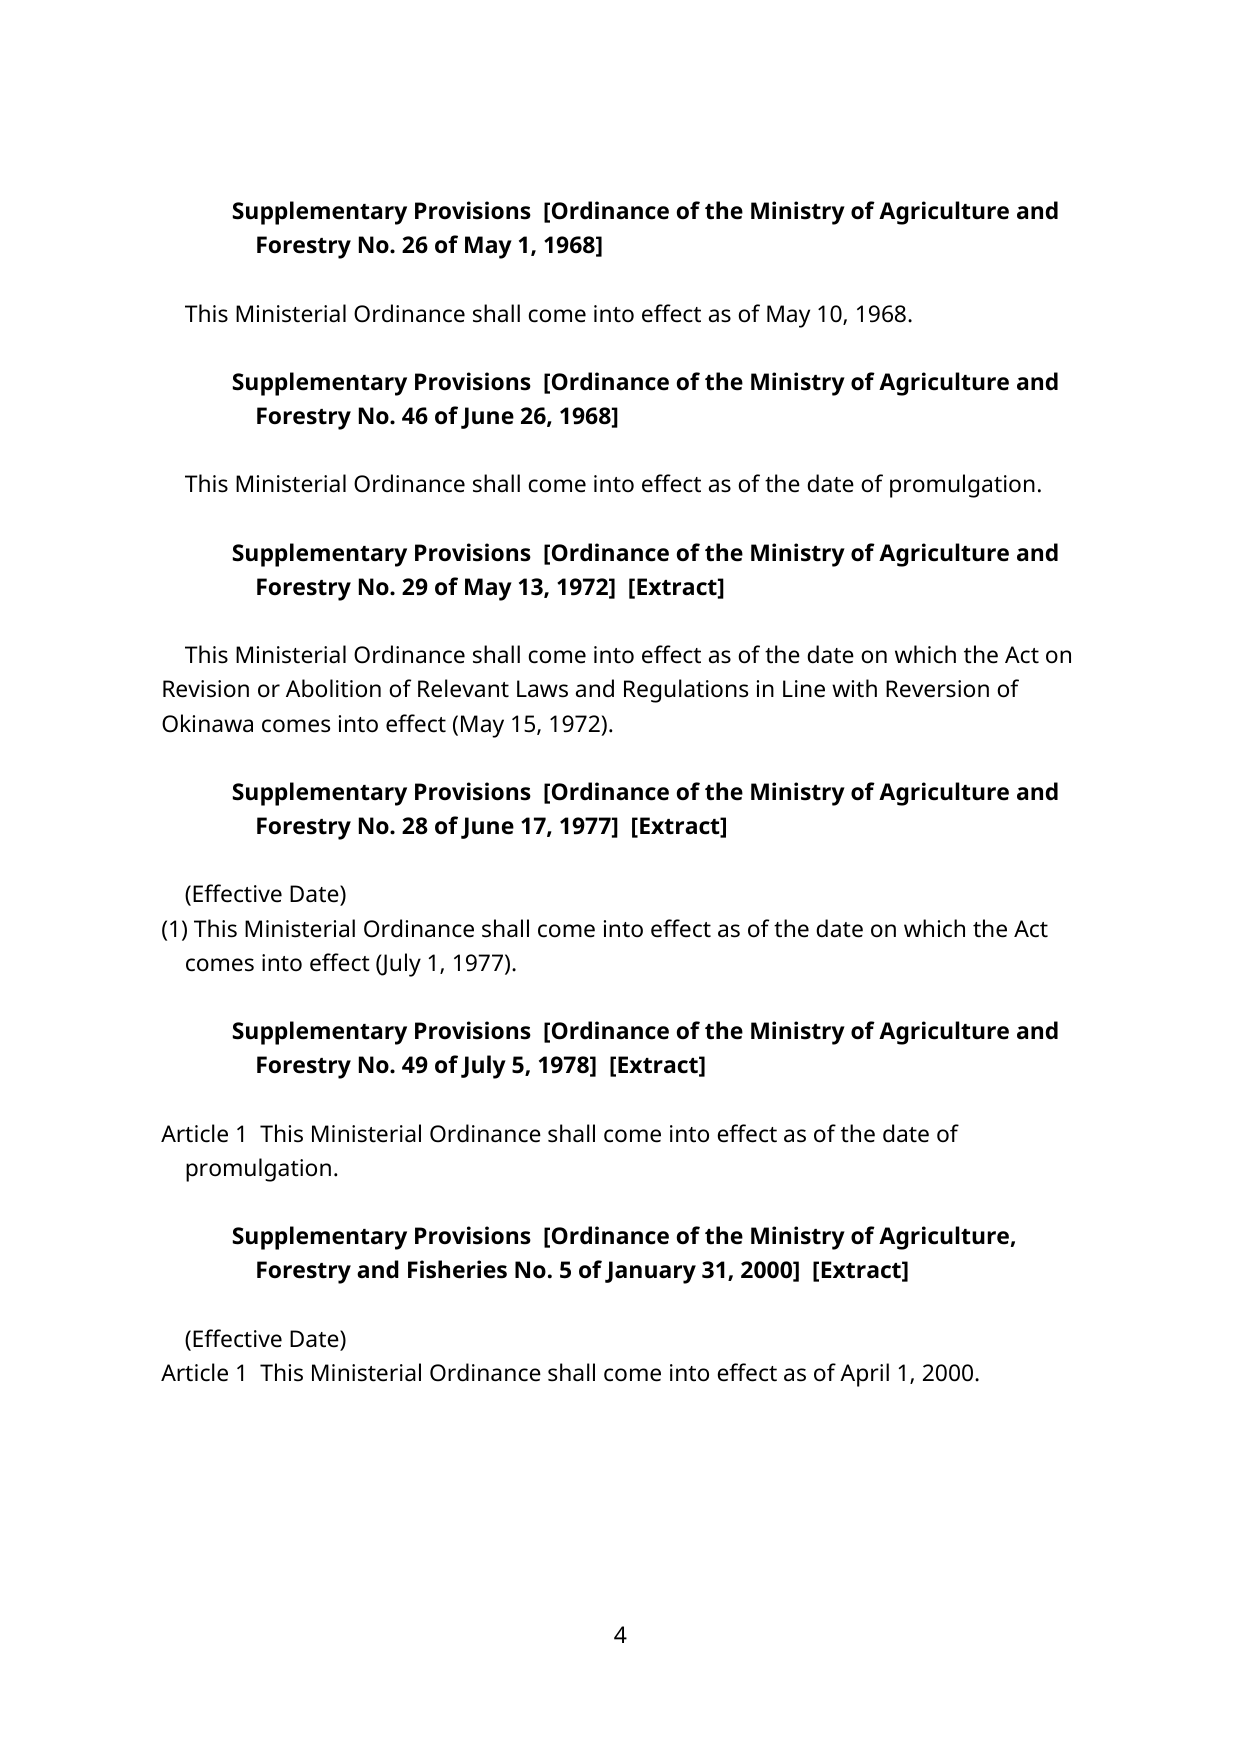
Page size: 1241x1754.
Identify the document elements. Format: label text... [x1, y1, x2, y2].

text Supplementary Provisions [Ordinance of the Ministry of Agriculture and Forestry No. 26 of May 1, 1968] [230, 194, 1079, 262]
text (Effective Date) [184, 877, 1079, 911]
text (Effective Date) [184, 1321, 1079, 1355]
text Supplementary Provisions [Ordinance of the Ministry of Agriculture, Forestry and Fisheries No. 5 of January 31, 2000] [Extract] [230, 1219, 1079, 1287]
text Supplementary Provisions [Ordinance of the Ministry of Agriculture and Forestry No. 29 of May 13, 1972] [Extract] [230, 535, 1079, 604]
text This Ministerial Ordinance shall come into effect as of the date on which the Act on Revision or Abolition of Relevant Laws and Regulations in Line with Reversion of Okinawa comes into effect (May 15, 1972). [161, 638, 1079, 740]
text Supplementary Provisions [Ordinance of the Ministry of Agriculture and Forestry No. 49 of July 5, 1978] [Extract] [230, 1014, 1079, 1082]
text Article 1 This Ministerial Ordinance shall come into effect as of the date of promulgation. [161, 1116, 1079, 1184]
text This Ministerial Ordinance shall come into effect as of the date of promulgation. [161, 467, 1079, 501]
text Supplementary Provisions [Ordinance of the Ministry of Agriculture and Forestry No. 28 of June 17, 1977] [Extract] [230, 774, 1079, 843]
text (1) This Ministerial Ordinance shall come into effect as of the date on which the Act comes into effect (July 1, 1977). [161, 911, 1079, 979]
text This Ministerial Ordinance shall come into effect as of May 10, 1968. [161, 296, 1079, 330]
text Article 1 This Ministerial Ordinance shall come into effect as of April 1, 2000. [161, 1355, 1079, 1389]
text Supplementary Provisions [Ordinance of the Ministry of Agriculture and Forestry No. 46 of June 26, 1968] [230, 364, 1079, 433]
